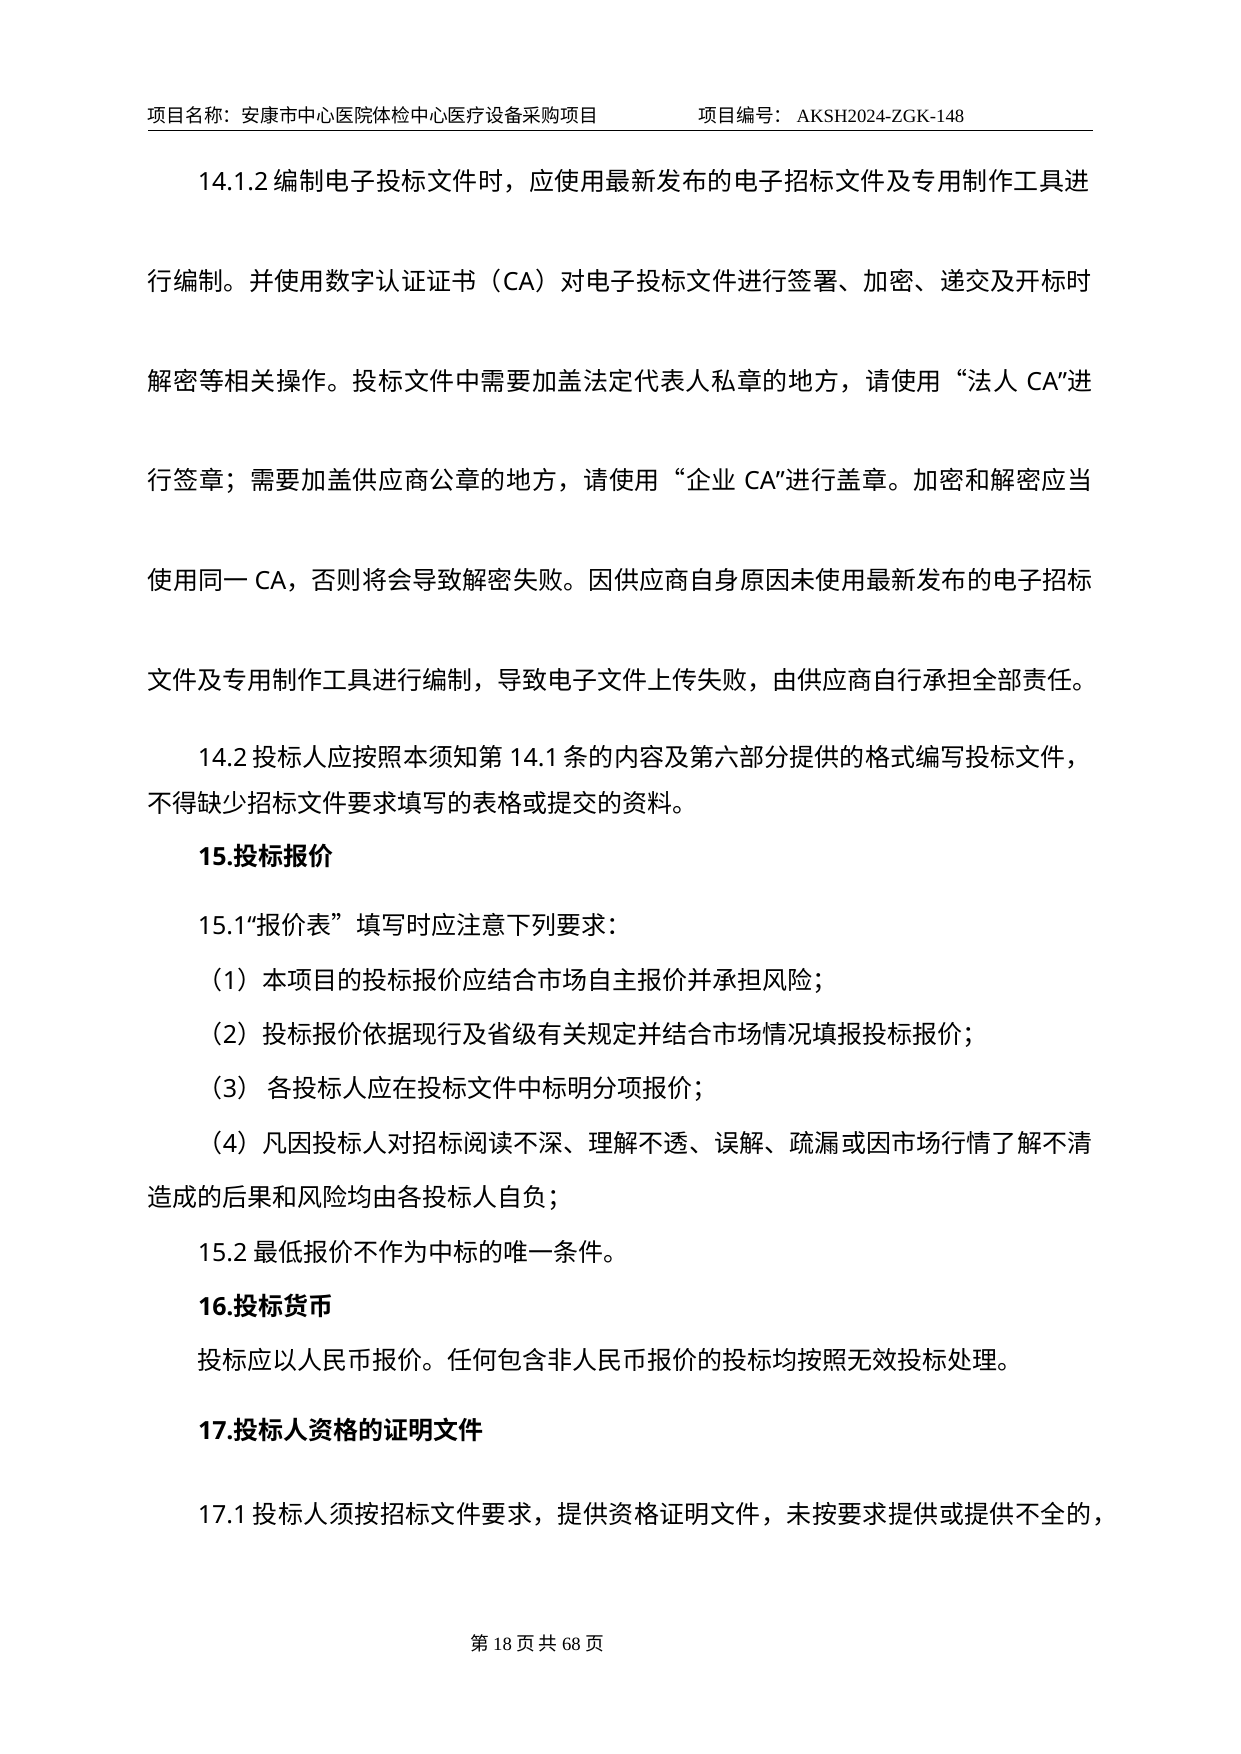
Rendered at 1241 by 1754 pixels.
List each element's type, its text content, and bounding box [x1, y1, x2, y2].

text 15.2 最低报价不作为中标的唯一条件。 [148, 1232, 1093, 1268]
text 15.1“报价表”填写时应注意下列要求： [148, 906, 1093, 942]
text 15.投标报价 [148, 821, 1093, 888]
text 投标应以人民币报价。任何包含非人民币报价的投标均按照无效投标处理。 [148, 1341, 1093, 1377]
text 14.1.2编制电子投标文件时，应使用最新发布的电子招标文件及专用制作工具进行编制。并使用数字认证证书（CA）对电子投标文件进行签署、加密、递交及开标时解密等相关操作。投标文件中需要加盖法定代表人私章的地方，请使用“法人CA”进行签章；需要加盖供应商公章的地方，请使用“企业 CA”进行盖章。加密和解密应当使用同一 CA，否则将会导致解密失败。因供应商自身原因未使用最新发布的电子招标文件及专用制作工具进行编制，导致电子文件上传失败，由供应商自行承担全部责任。 [148, 147, 1093, 711]
text （4）凡因投标人对招标阅读不深、理解不透、误解、疏漏或因市场行情了解不清造成的后果和风险均由各投标人自负； [148, 1123, 1093, 1214]
text （3） 各投标人应在投标文件中标明分项报价； [148, 1069, 1093, 1105]
text （2）投标报价依据现行及省级有关规定并结合市场情况填报投标报价； [148, 1014, 1093, 1051]
text 16.投标货币 [148, 1286, 1093, 1323]
text （1）本项目的投标报价应结合市场自主报价并承担风险； [148, 960, 1093, 996]
text 17.投标人资格的证明文件 [148, 1395, 1093, 1462]
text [148, 1480, 1093, 1546]
text 14.2投标人应按照本须知第14.1条的内容及第六部分提供的格式编写投标文件，不得缺少招标文件要求填写的表格或提交的资料。 [148, 729, 1093, 821]
